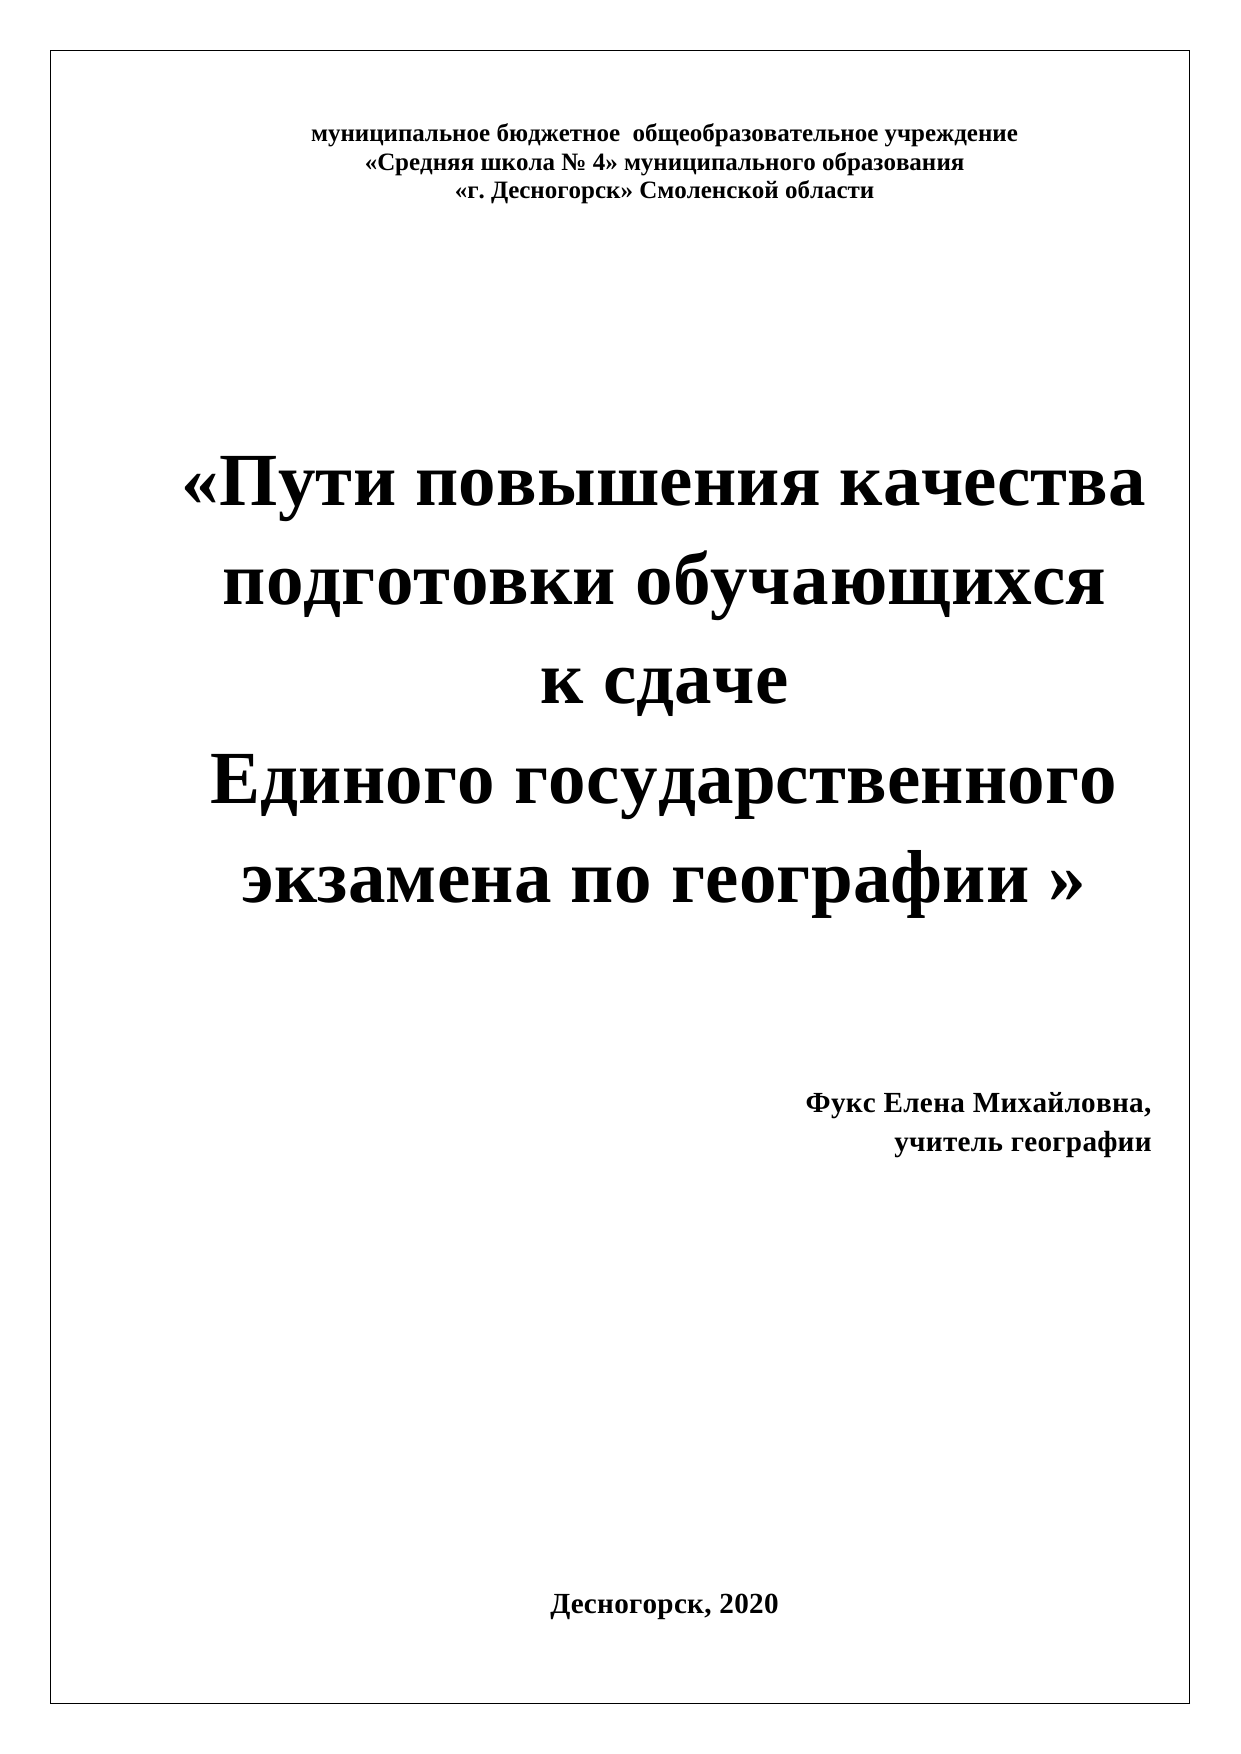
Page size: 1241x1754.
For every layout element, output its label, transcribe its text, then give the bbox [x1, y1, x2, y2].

text Десногорск, 2020 [177, 1587, 1152, 1620]
text «Пути повышения качества подготовки обучающихся [177, 436, 1152, 621]
text муниципальное бюджетное общеобразовательное учреждение [177, 118, 1152, 147]
text «Средняя школа № 4» муниципального образования [177, 147, 1152, 176]
text Фукс Елена Михайловна, [177, 1086, 1152, 1119]
text «г. Десногорск» Смоленской области [177, 176, 1152, 204]
text Единого государственного экзамена по географии » [177, 733, 1152, 918]
text учитель географии [177, 1124, 1152, 1158]
text к сдаче [177, 634, 1152, 720]
